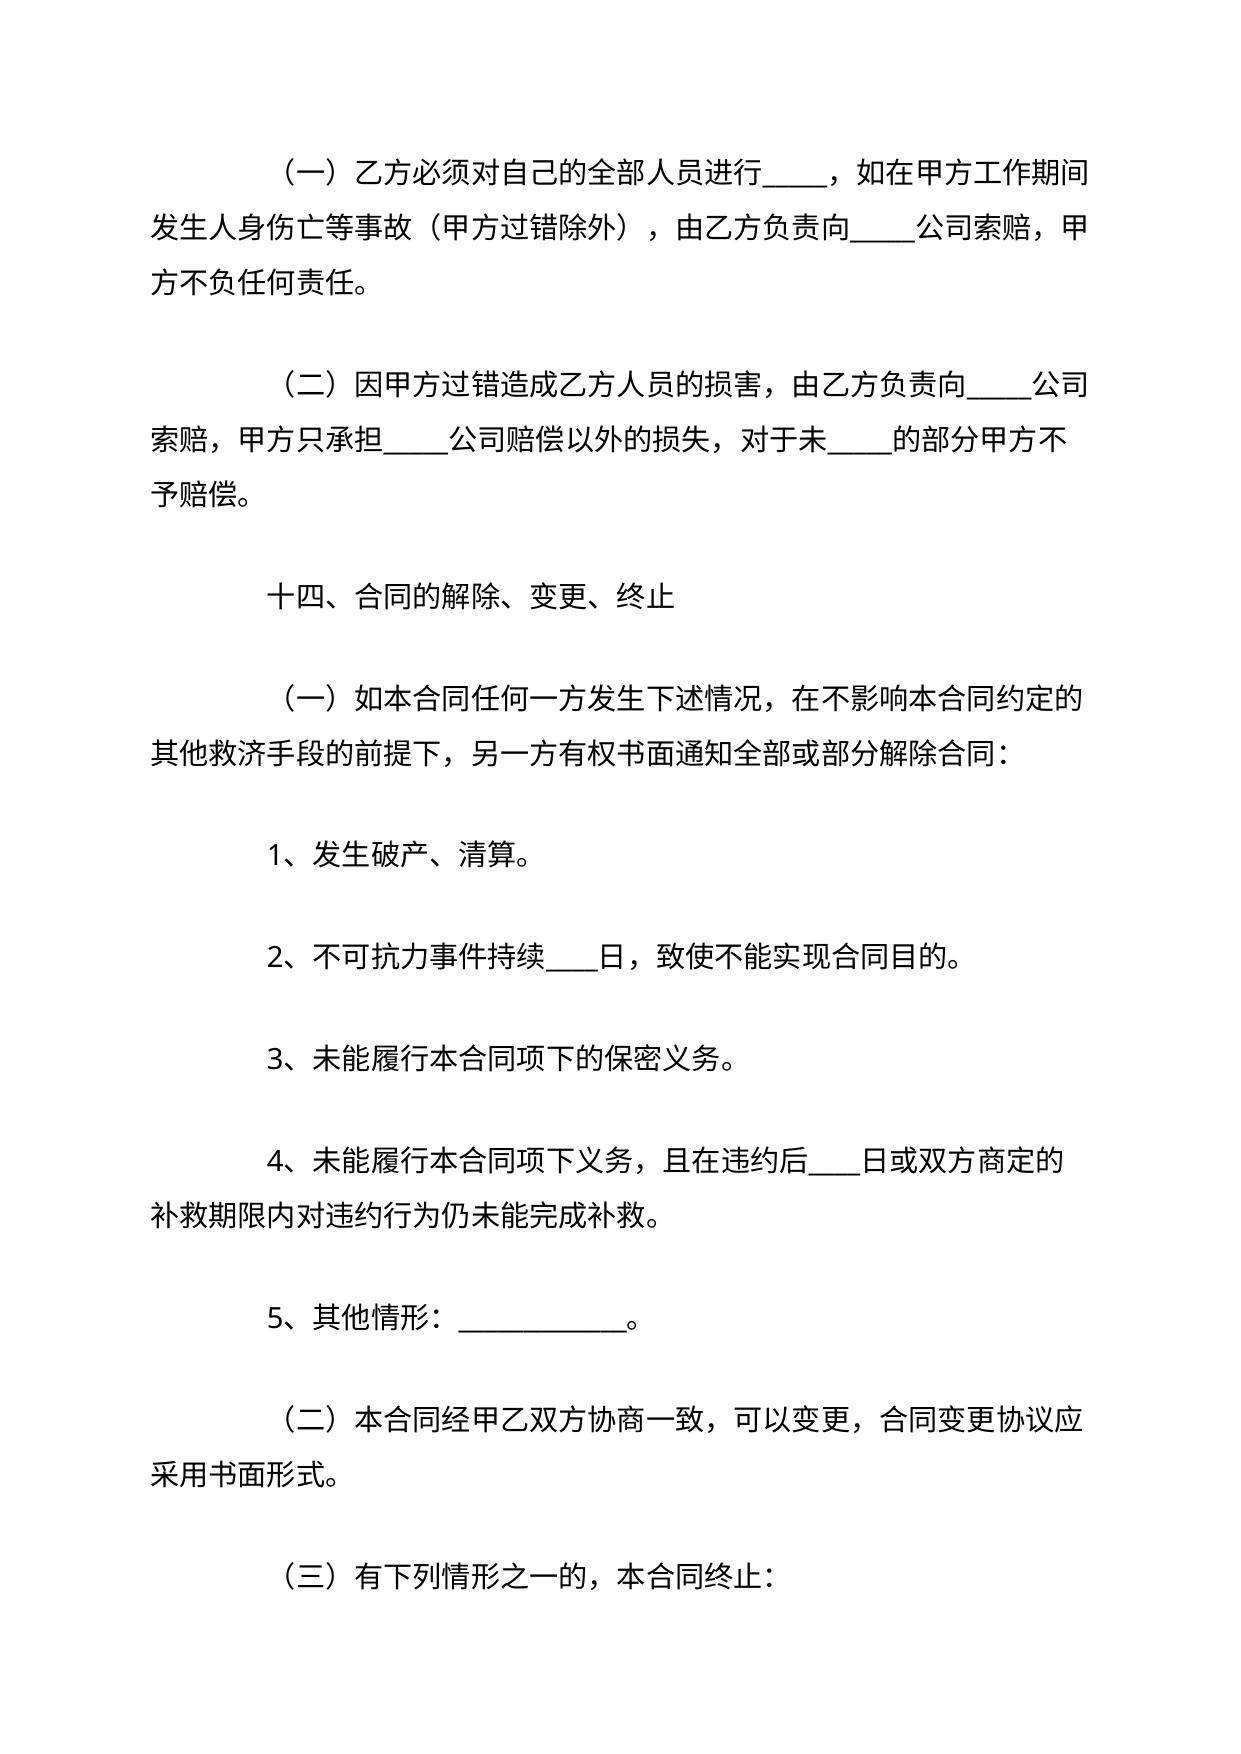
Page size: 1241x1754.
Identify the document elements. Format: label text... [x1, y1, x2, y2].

text 4、未能履行本合同项下义务，且在违约后____日或双方商定的补救期限内对违约行为仍未能完成补救。 [150, 1138, 1090, 1235]
text （二）本合同经甲乙双方协商一致，可以变更，合同变更协议应采用书面形式。 [150, 1397, 1090, 1494]
text （一）乙方必须对自己的全部人员进行_____，如在甲方工作期间发生人身伤亡等事故（甲方过错除外），由乙方负责向_____公司索赔，甲方不负任何责任。 [150, 150, 1090, 302]
text （三）有下列情形之一的，本合同终止： [150, 1553, 1090, 1596]
text 3、未能履行本合同项下的保密义务。 [150, 1036, 1090, 1078]
text （一）如本合同任何一方发生下述情况，在不影响本合同约定的其他救济手段的前提下，另一方有权书面通知全部或部分解除合同： [150, 675, 1090, 772]
text 1、发生破产、清算。 [150, 832, 1090, 874]
text 十四、合同的解除、变更、终止 [150, 573, 1090, 616]
text 5、其他情形：_____________。 [150, 1295, 1090, 1337]
text 2、不可抗力事件持续____日，致使不能实现合同目的。 [150, 934, 1090, 976]
text （二）因甲方过错造成乙方人员的损害，由乙方负责向_____公司索赔，甲方只承担_____公司赔偿以外的损失，对于未_____的部分甲方不予赔偿。 [150, 362, 1090, 514]
